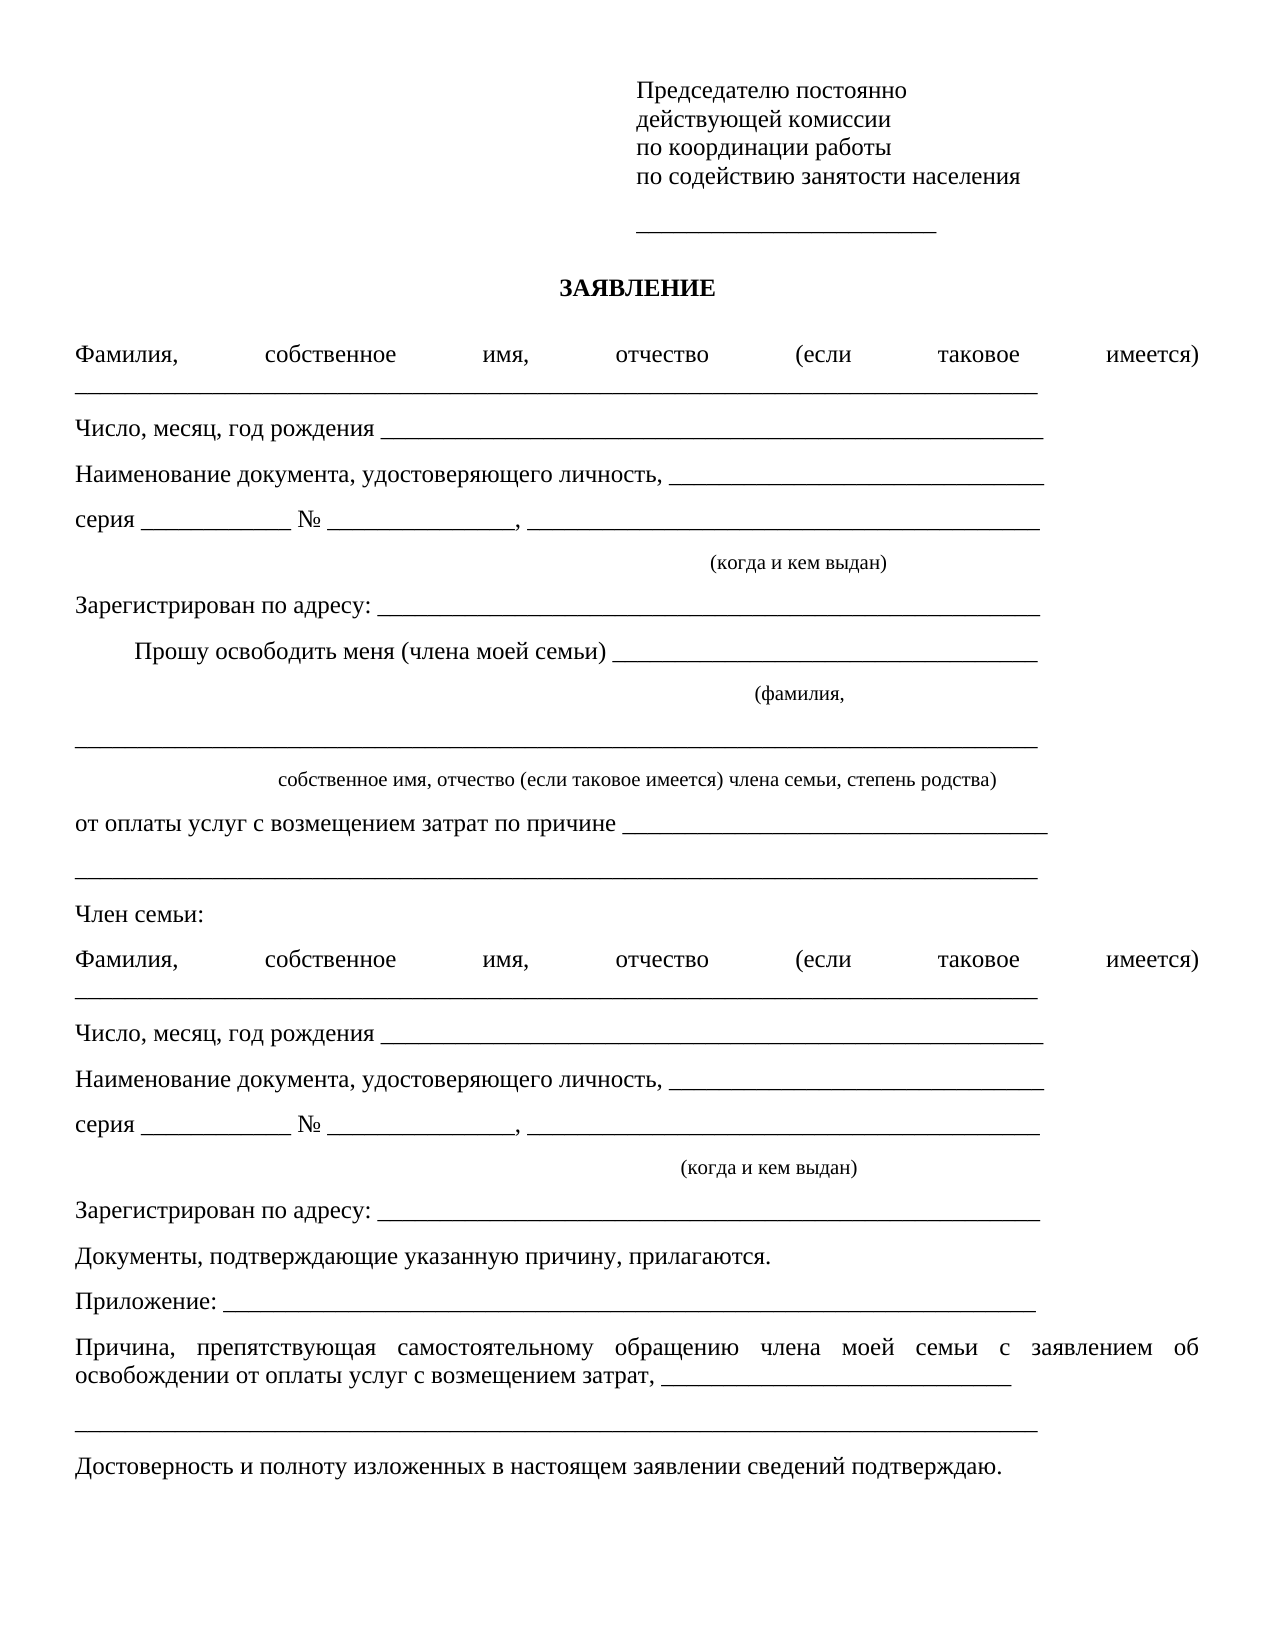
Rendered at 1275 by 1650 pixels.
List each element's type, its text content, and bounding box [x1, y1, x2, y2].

text Приложение: _________________________________________________________________ [75, 1286, 1200, 1315]
text (когда и кем выдан) [710, 549, 1200, 574]
text серия ____________ № _______________, _________________________________________ [75, 504, 1200, 533]
title ЗАЯВЛЕНИЕ [75, 273, 1200, 302]
text Причина, препятствующая самостоятельному обращению члена моей семьи с заявлением об освобождении от оплаты услуг с возмещением затрат, ____________________________ [75, 1332, 1200, 1389]
text Зарегистрирован по адресу: _____________________________________________________ [75, 590, 1200, 619]
text Прошу освободить меня (члена моей семьи) __________________________________ [75, 636, 1200, 664]
text (когда и кем выдан) [680, 1155, 1200, 1179]
text ________________________ [636, 207, 1200, 235]
text Председателю постоянно действующей комиссии по координации работы по содействию занятости населения [636, 75, 1200, 190]
text Наименование документа, удостоверяющего личность, ______________________________ [75, 1064, 1200, 1093]
text Член семьи: [75, 899, 1200, 928]
text (фамилия, [754, 681, 1200, 705]
text Число, месяц, год рождения _____________________________________________________ [75, 1018, 1200, 1047]
text серия ____________ № _______________, _________________________________________ [75, 1109, 1200, 1138]
text от оплаты услуг с возмещением затрат по причине __________________________________ [75, 808, 1200, 837]
text Фамилия, собственное имя, отчество (если таковое имеется) _____________________________________________________________________________ [75, 339, 1200, 397]
text _____________________________________________________________________________ [75, 1406, 1200, 1434]
text Число, месяц, год рождения _____________________________________________________ [75, 413, 1200, 442]
text _____________________________________________________________________________ [75, 722, 1200, 751]
text Наименование документа, удостоверяющего личность, ______________________________ [75, 459, 1200, 487]
text _____________________________________________________________________________ [75, 853, 1200, 882]
text собственное имя, отчество (если таковое имеется) члена семьи, степень родства) [75, 767, 1200, 791]
text Фамилия, собственное имя, отчество (если таковое имеется) _____________________________________________________________________________ [75, 944, 1200, 1002]
text Достоверность и полноту изложенных в настоящем заявлении сведений подтверждаю. [75, 1451, 1200, 1480]
text Зарегистрирован по адресу: _____________________________________________________ [75, 1195, 1200, 1224]
text Документы, подтверждающие указанную причину, прилагаются. [75, 1241, 1200, 1269]
